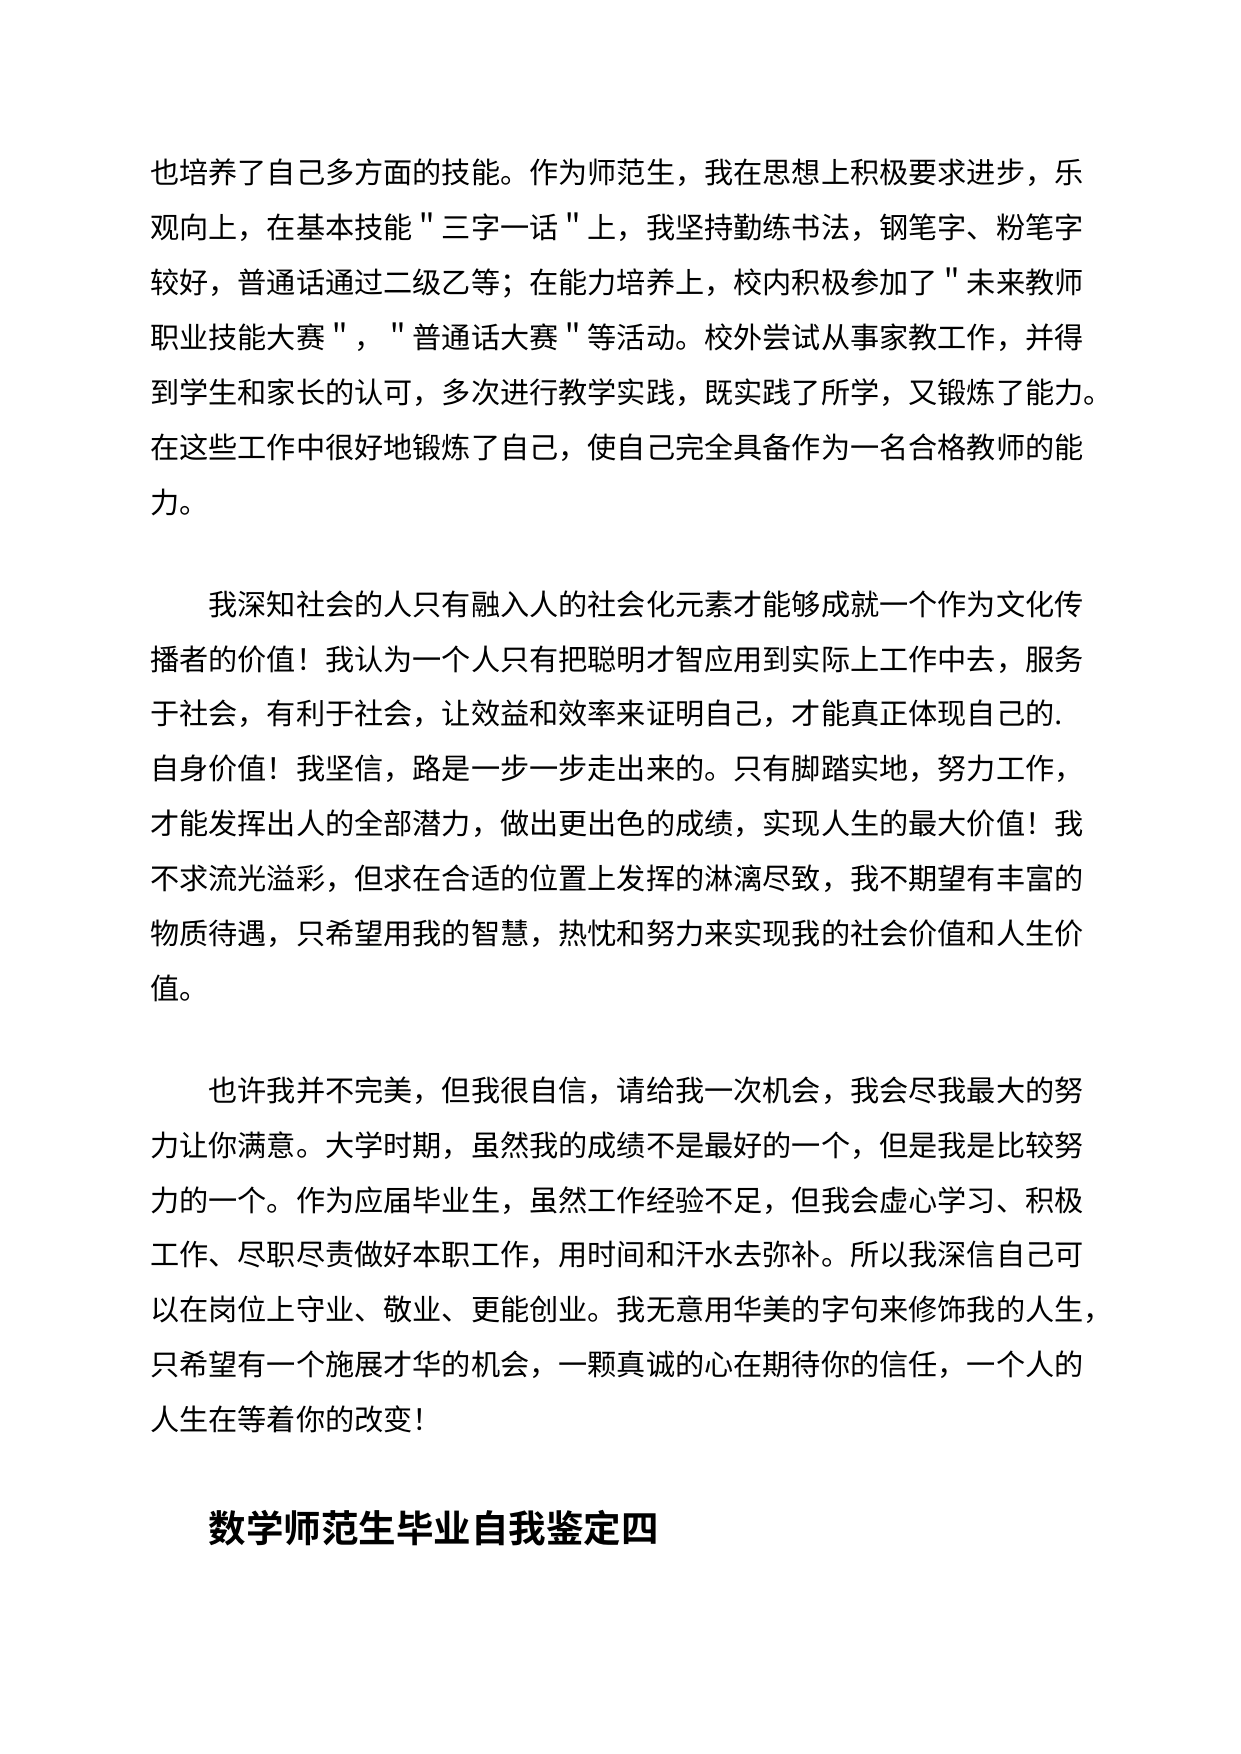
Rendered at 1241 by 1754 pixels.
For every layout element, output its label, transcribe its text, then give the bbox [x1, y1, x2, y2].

text 也许我并不完美，但我很自信，请给我一次机会，我会尽我最大的努力让你满意。大学时期，虽然我的成绩不是最好的一个，但是我是比较努力的一个。作为应届毕业生，虽然工作经验不足，但我会虚心学习、积极工作、尽职尽责做好本职工作，用时间和汗水去弥补。所以我深信自己可以在岗位上守业、敬业、更能创业。我无意用华美的字句来修饰我的人生，只希望有一个施展才华的机会，一颗真诚的心在期待你的信任，一个人的人生在等着你的改变！ [150, 1067, 1090, 1439]
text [150, 150, 1090, 522]
text 我深知社会的人只有融入人的社会化元素才能够成就一个作为文化传播者的价值！我认为一个人只有把聪明才智应用到实际上工作中去，服务于社会，有利于社会，让效益和效率来证明自己，才能真正体现自己的.自身价值！我坚信，路是一步一步走出来的。只有脚踏实地，努力工作，才能发挥出人的全部潜力，做出更出色的成绩，实现人生的最大价值！我不求流光溢彩，但求在合适的位置上发挥的淋漓尽致，我不期望有丰富的物质待遇，只希望用我的智慧，热忱和努力来实现我的社会价值和人生价值。 [150, 581, 1090, 1008]
text 数学师范生毕业自我鉴定四 [150, 1498, 1090, 1553]
